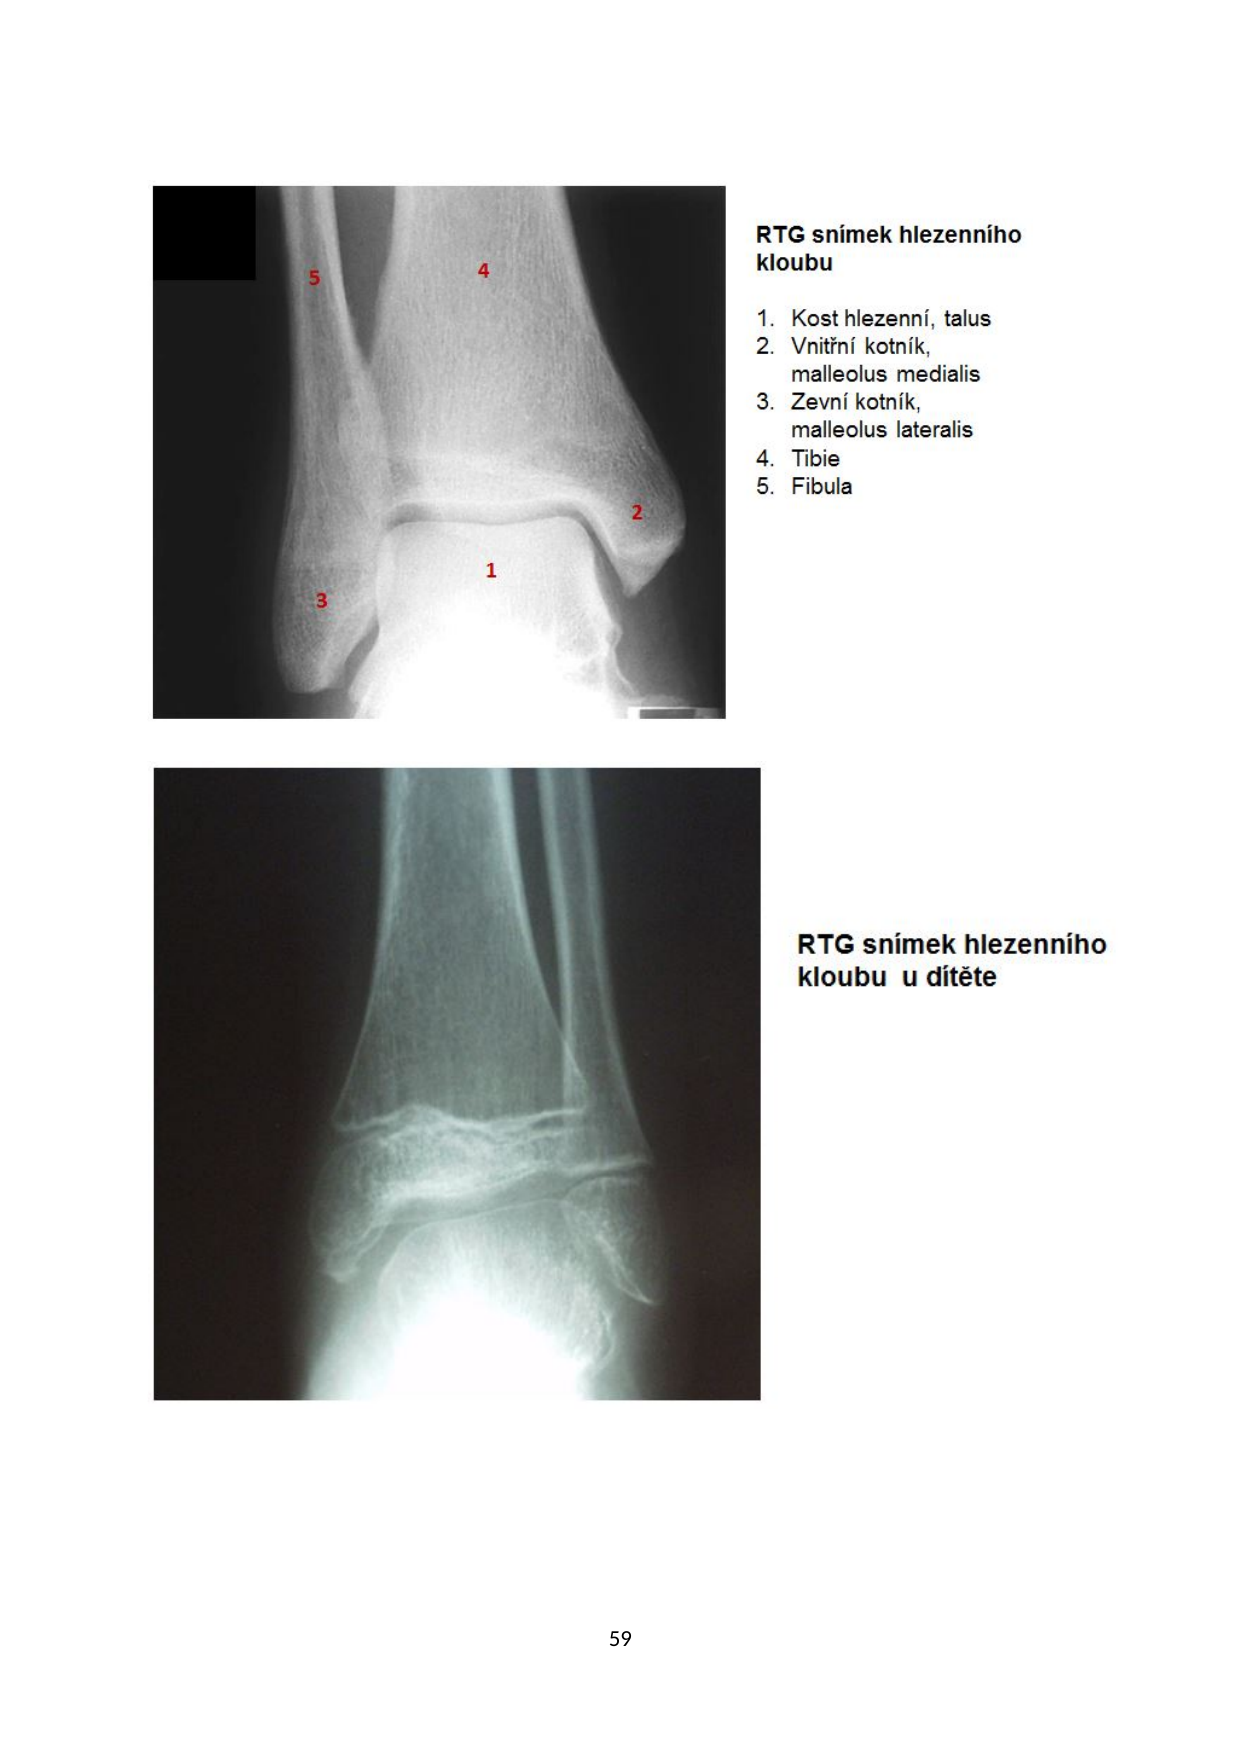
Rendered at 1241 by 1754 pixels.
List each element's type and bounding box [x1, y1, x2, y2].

picture [147, 180, 1034, 725]
picture [147, 761, 1127, 1409]
